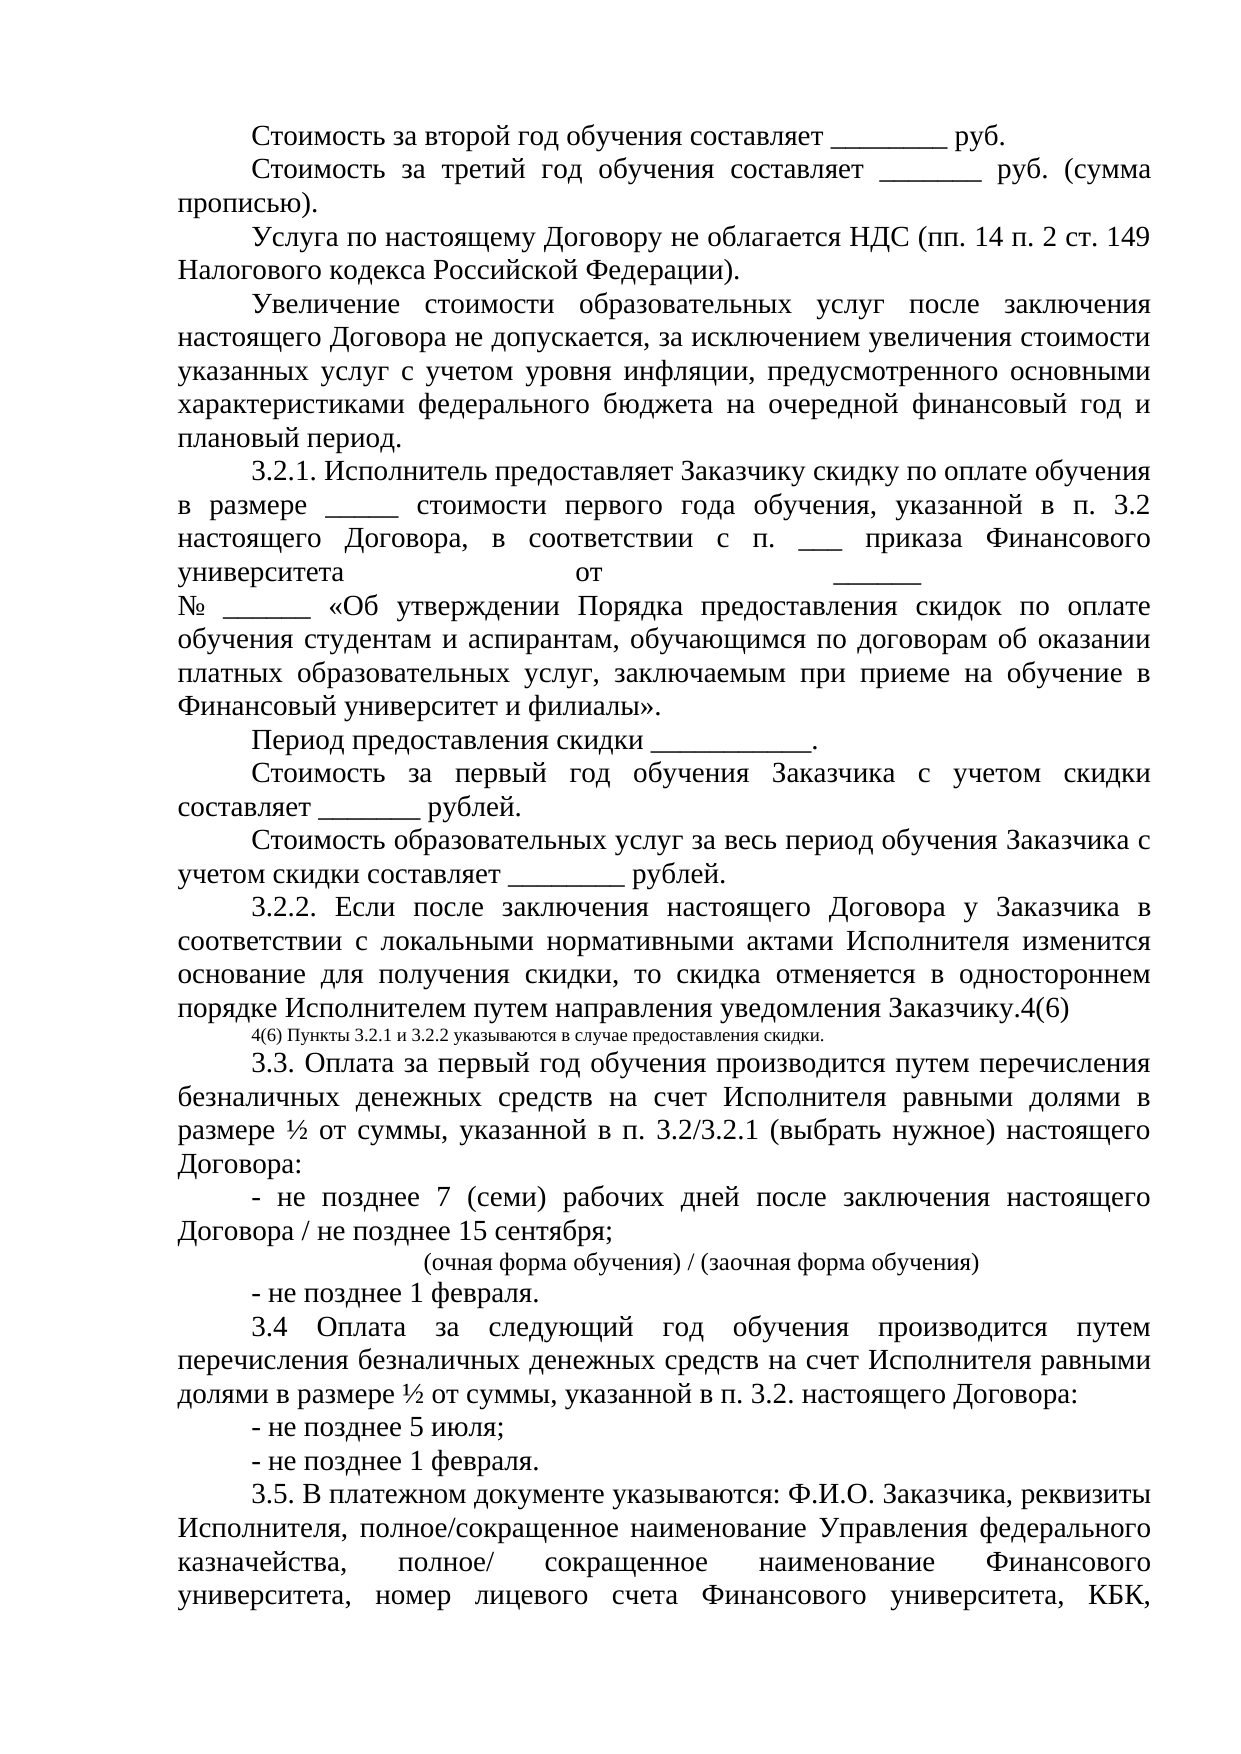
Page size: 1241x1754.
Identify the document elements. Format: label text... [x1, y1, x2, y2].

text - не позднее 7 (семи) рабочих дней после заключения настоящего Договора / не позднее 15 сентября; [177, 1179, 1152, 1247]
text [177, 1477, 1152, 1611]
text - не позднее 1 февраля. [177, 1275, 1152, 1309]
text Стоимость за третий год обучения составляет _______ руб. (сумма прописью). [177, 152, 1152, 219]
text 4(6) Пункты 3.2.1 и 3.2.2 указываются в случае предоставления скидки. [177, 1024, 1152, 1045]
text Стоимость за первый год обучения Заказчика с учетом скидки составляет _______ рублей. [177, 755, 1152, 822]
text 3.2.1. Исполнитель предоставляет Заказчику скидку по оплате обучения в размере _____ стоимости первого года обучения, указанной в п. 3.2 настоящего Договора, в соответствии с п. ___ приказа Финансового университета от ______ № ______ «Об утверждении Порядка предоставления скидок по оплате обучения студентам и аспирантам, обучающимся по договорам об оказании платных образовательных услуг, заключаемым при приеме на обучение в Финансовый университет и филиалы». [177, 453, 1152, 722]
text Стоимость за второй год обучения составляет ________ руб. [177, 118, 1152, 152]
text - не позднее 5 июля; [177, 1409, 1152, 1443]
text - не позднее 1 февраля. [177, 1443, 1152, 1477]
text Услуга по настоящему Договору не облагается НДС (пп. 14 п. 2 ст. 149 Налогового кодекса Российской Федерации). [177, 219, 1152, 286]
text 3.2.2. Если после заключения настоящего Договора у Заказчика в соответствии с локальными нормативными актами Исполнителя изменится основание для получения скидки, то скидка отменяется в одностороннем порядке Исполнителем путем направления уведомления Заказчику.4(6) [177, 889, 1152, 1024]
text Стоимость образовательных услуг за весь период обучения Заказчика с учетом скидки составляет ________ рублей. [177, 822, 1152, 889]
text (очная форма обучения) / (заочная форма обучения) [177, 1247, 1152, 1275]
text Период предоставления скидки ___________. [177, 722, 1152, 755]
text 3.3. Оплата за первый год обучения производится путем перечисления безналичных денежных средств на счет Исполнителя равными долями в размере ½ от суммы, указанной в п. 3.2/3.2.1 (выбрать нужное) настоящего Договора: [177, 1045, 1152, 1179]
text 3.4 Оплата за следующий год обучения производится путем перечисления безналичных денежных средств на счет Исполнителя равными долями в размере ½ от суммы, указанной в п. 3.2. настоящего Договора: [177, 1309, 1152, 1409]
text Увеличение стоимости образовательных услуг после заключения настоящего Договора не допускается, за исключением увеличения стоимости указанных услуг с учетом уровня инфляции, предусмотренного основными характеристиками федерального бюджета на очередной финансовый год и плановый период. [177, 286, 1152, 453]
